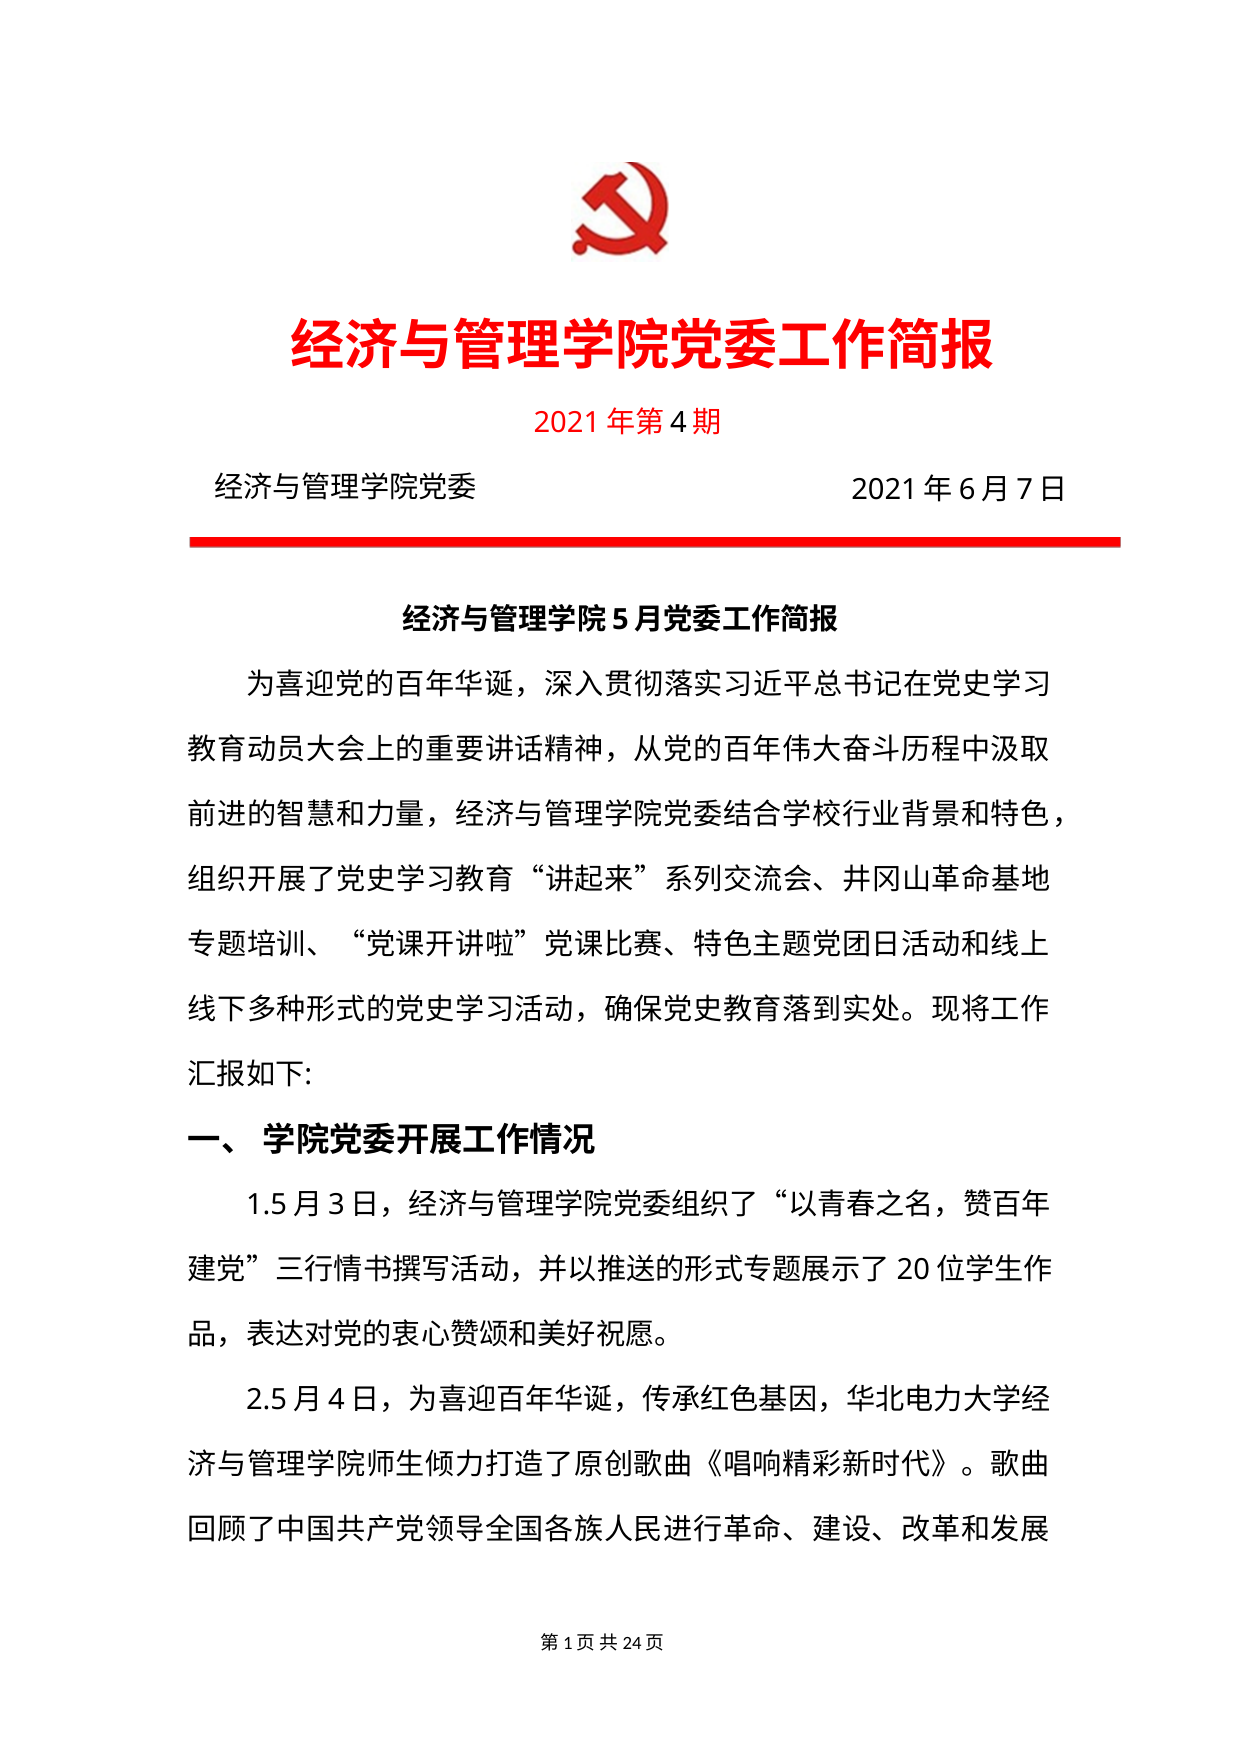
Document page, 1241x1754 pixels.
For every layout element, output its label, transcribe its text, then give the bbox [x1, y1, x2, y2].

picture [571, 162, 670, 262]
text 经济与管理学院党委工作简报 [187, 292, 1053, 389]
list 学院党委开展工作情况 [187, 1104, 1053, 1169]
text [187, 1364, 1053, 1559]
picture [187, 537, 1122, 546]
text 为喜迎党的百年华诞，深入贯彻落实习近平总书记在党史学习教育动员大会上的重要讲话精神，从党的百年伟大奋斗历程中汲取前进的智慧和力量，经济与管理学院党委结合学校行业背景和特色，组织开展了党史学习教育“讲起来”系列交流会、井冈山革命基地专题培训、“党课开讲啦”党课比赛、特色主题党团日活动和线上线下多种形式的党史学习活动，确保党史教育落到实处。现将工作汇报如下: [187, 649, 1053, 1104]
text 1.5月3日，经济与管理学院党委组织了“以青春之名，赞百年建党”三行情书撰写活动，并以推送的形式专题展示了20位学生作品，表达对党的衷心赞颂和美好祝愿。 [187, 1169, 1053, 1364]
text 经济与管理学院5月党委工作简报 [187, 584, 1053, 649]
